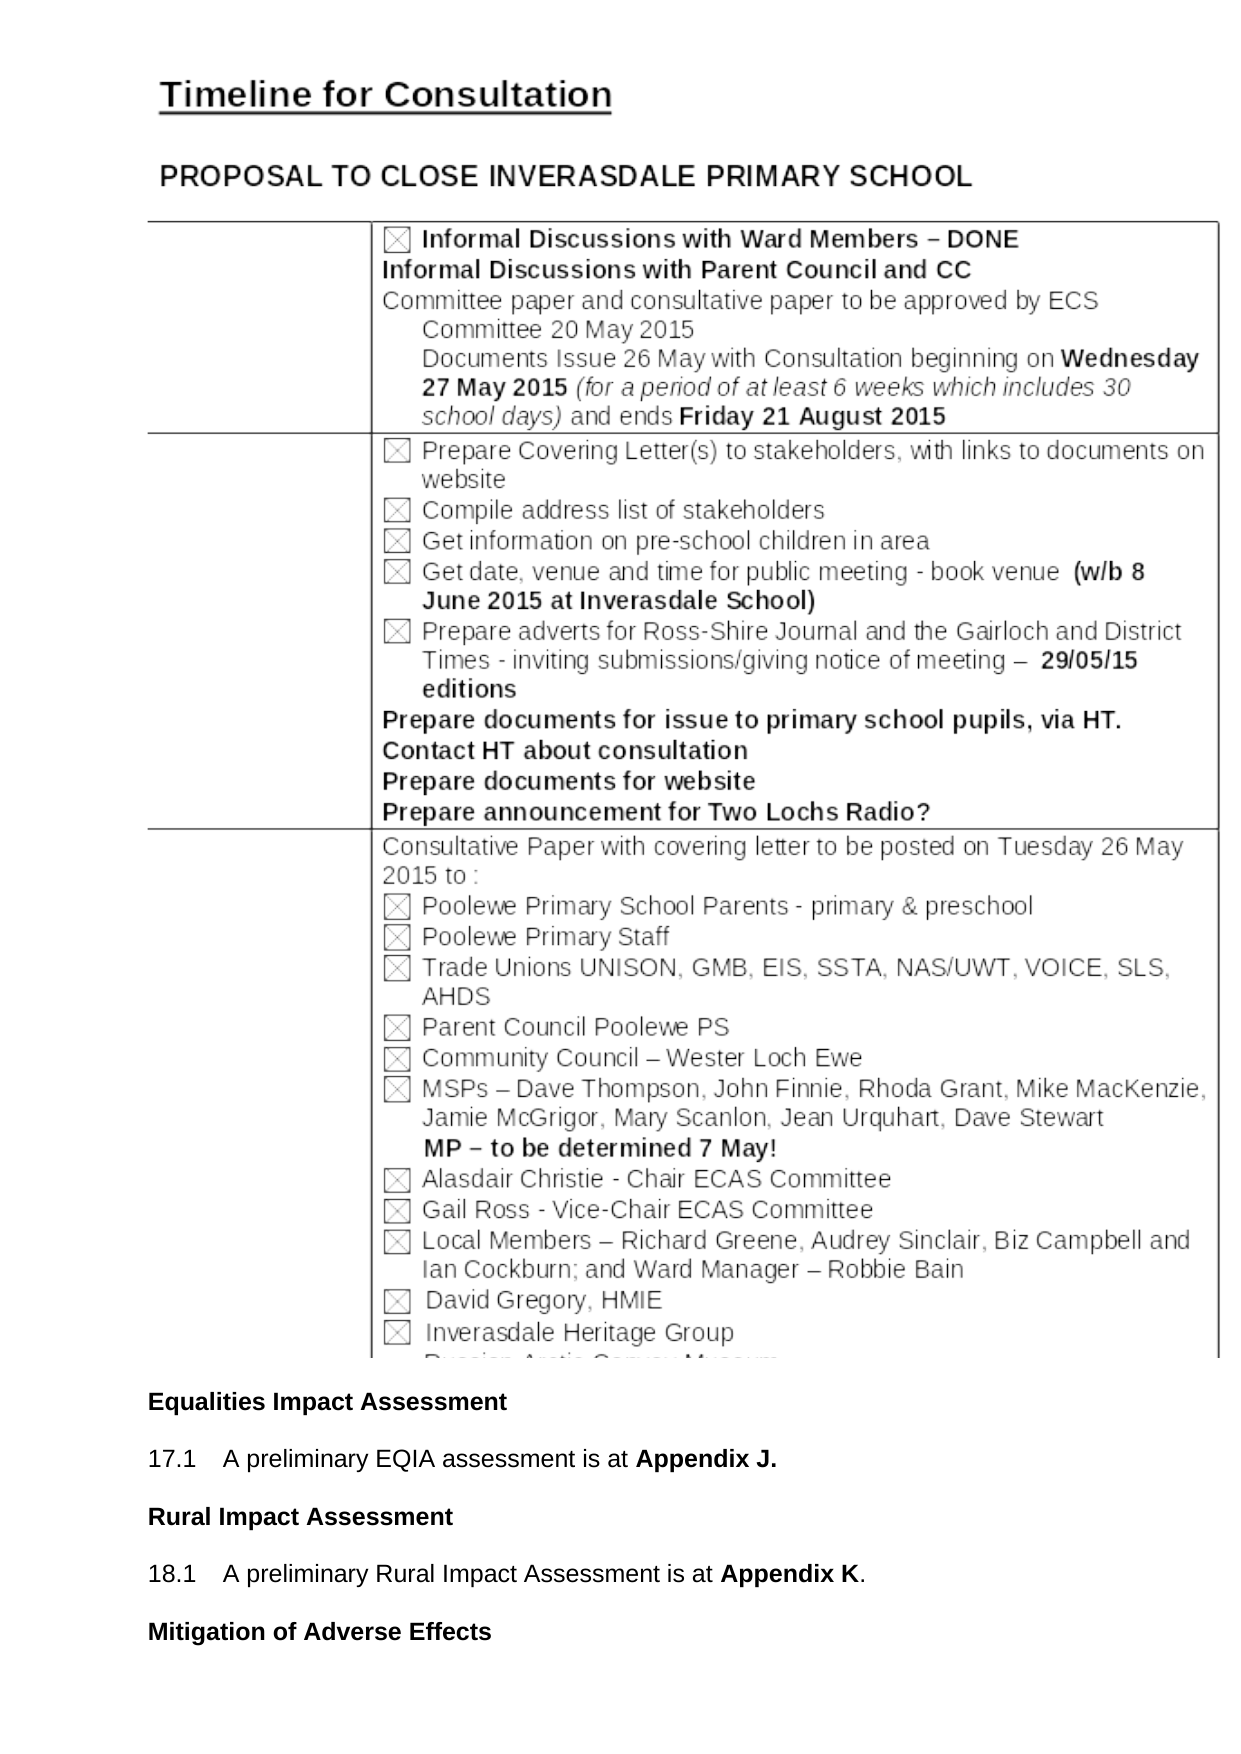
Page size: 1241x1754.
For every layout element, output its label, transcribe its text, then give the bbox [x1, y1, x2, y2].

text 18.1 A preliminary Rural Impact Assessment is at Appendix K. [148, 1559, 1092, 1588]
text Rural Impact Assessment [148, 1502, 1092, 1531]
text Equalities Impact Assessment [148, 1387, 1092, 1416]
text 17.1 A preliminary EQIA assessment is at Appendix J. [148, 1444, 1092, 1473]
text Mitigation of Adverse Effects [148, 1617, 1092, 1646]
